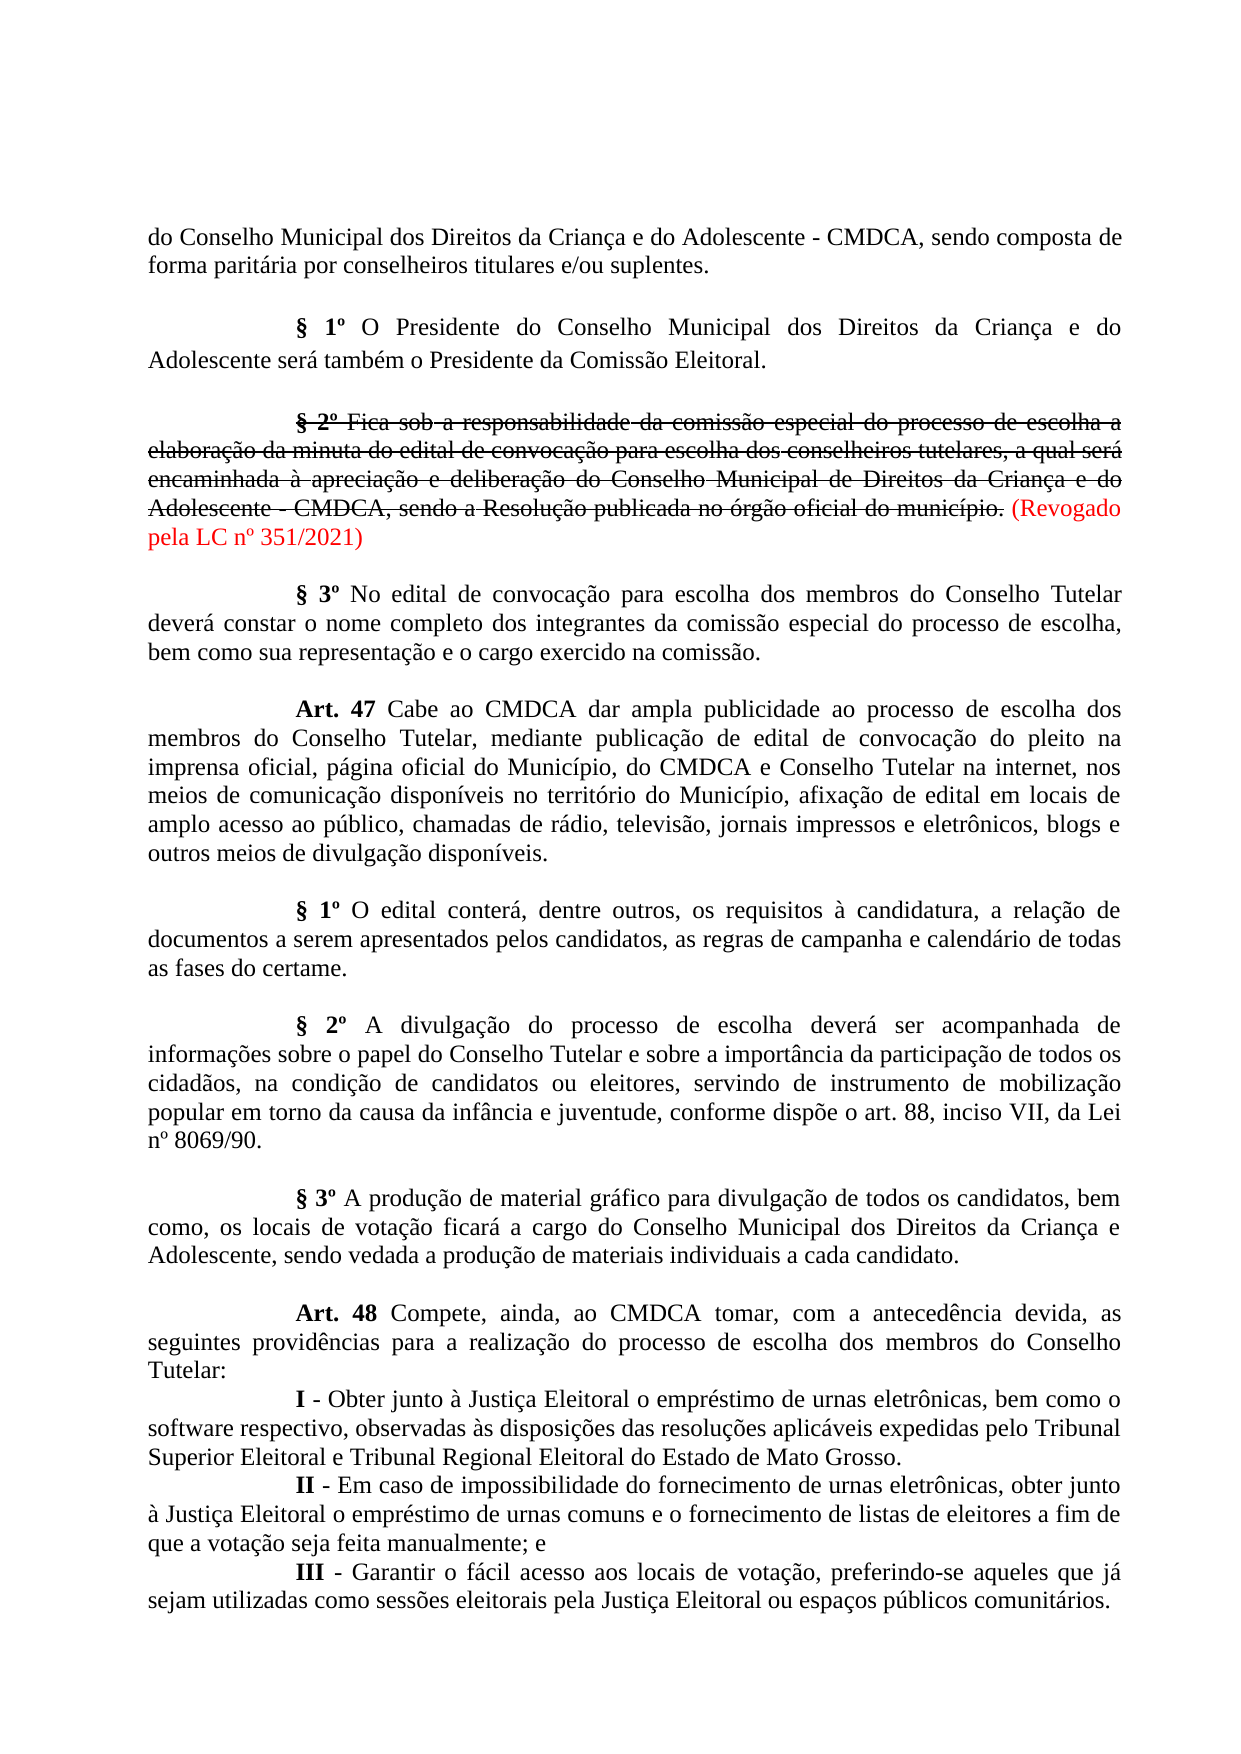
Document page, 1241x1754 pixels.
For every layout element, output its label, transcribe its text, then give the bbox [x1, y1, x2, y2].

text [148, 222, 1122, 279]
text Art. 48 Compete, ainda, ao CMDCA tomar, com a antecedência devida, as seguintes providências para a realização do processo de escolha dos membros do Conselho Tutelar: [148, 1298, 1122, 1384]
text § 2º Fica sob a responsabilidade da comissão especial do processo de escolha a elaboração da minuta do edital de convocação para escolha dos conselheiros tutelares, a qual será encaminhada à apreciação e deliberação do Conselho Municipal de Direitos da Criança e do Adolescente - CMDCA, sendo a Resolução publicada no órgão oficial do município. (Revogado pela LC nº 351/2021) [148, 481, 1122, 551]
text § 2º A divulgação do processo de escolha deverá ser acompanhada de informações sobre o papel do Conselho Tutelar e sobre a importância da participação de todos os cidadãos, na condição de candidatos ou eleitores, servindo de instrumento de mobilização popular em torno da causa da infância e juventude, conforme dispõe o art. 88, inciso VII, da Lei nº 8069/90. [148, 1011, 1122, 1154]
text III - Garantir o fácil acesso aos locais de votação, preferindo-se aqueles que já sejam utilizadas como sessões eleitorais pela Justiça Eleitoral ou espaços públicos comunitários. [148, 1557, 1122, 1614]
text § 3º A produção de material gráfico para divulgação de todos os candidatos, bem como, os locais de votação ficará a cargo do Conselho Municipal dos Direitos da Criança e Adolescente, sendo vedada a produção de materiais individuais a cada candidato. [148, 1183, 1122, 1269]
text II - Em caso de impossibilidade do fornecimento de urnas eletrônicas, obter junto à Justiça Eleitoral o empréstimo de urnas comuns e o fornecimento de listas de eleitores a fim de que a votação seja feita manualmente; e [148, 1471, 1122, 1557]
text § 1º O Presidente do Conselho Municipal dos Direitos da Criança e do Adolescente será também o Presidente da Comissão Eleitoral. [148, 312, 1122, 374]
text § 1º O edital conterá, dentre outros, os requisitos à candidatura, a relação de documentos a serem apresentados pelos candidatos, as regras de campanha e calendário de todas as fases do certame. [148, 896, 1122, 982]
text § 3º No edital de convocação para escolha dos membros do Conselho Tutelar deverá constar o nome completo dos integrantes da comissão especial do processo de escolha, bem como sua representação e o cargo exercido na comissão. [148, 579, 1122, 666]
text § 2º Fica sob a responsabilidade da comissão especial do processo de escolha a elaboração da minuta do edital de convocação para escolha dos conselheiros tutelares, a qual será encaminhada à apreciação e deliberação do Conselho Municipal de Direitos da Criança e do Adolescente - CMDCA, sendo a Resolução publicada no órgão oficial do município. (Revogado pela LC nº 351/2021) [148, 452, 1122, 480]
text I - Obter junto à Justiça Eleitoral o empréstimo de urnas eletrônicas, bem como o software respectivo, observadas às disposições das resoluções aplicáveis expedidas pelo Tribunal Superior Eleitoral e Tribunal Regional Eleitoral do Estado de Mato Grosso. [148, 1384, 1122, 1471]
text Art. 47 Cabe ao CMDCA dar ampla publicidade ao processo de escolha dos membros do Conselho Tutelar, mediante publicação de edital de convocação do pleito na imprensa oficial, página oficial do Município, do CMDCA e Conselho Tutelar na internet, nos meios de comunicação disponíveis no território do Município, afixação de edital em locais de amplo acesso ao público, chamadas de rádio, televisão, jornais impressos e eletrônicos, blogs e outros meios de divulgação disponíveis. [148, 694, 1122, 867]
text § 2º Fica sob a responsabilidade da comissão especial do processo de escolha a elaboração da minuta do edital de convocação para escolha dos conselheiros tutelares, a qual será encaminhada à apreciação e deliberação do Conselho Municipal de Direitos da Criança e do Adolescente - CMDCA, sendo a Resolução publicada no órgão oficial do município. (Revogado pela LC nº 351/2021) [148, 407, 1122, 451]
